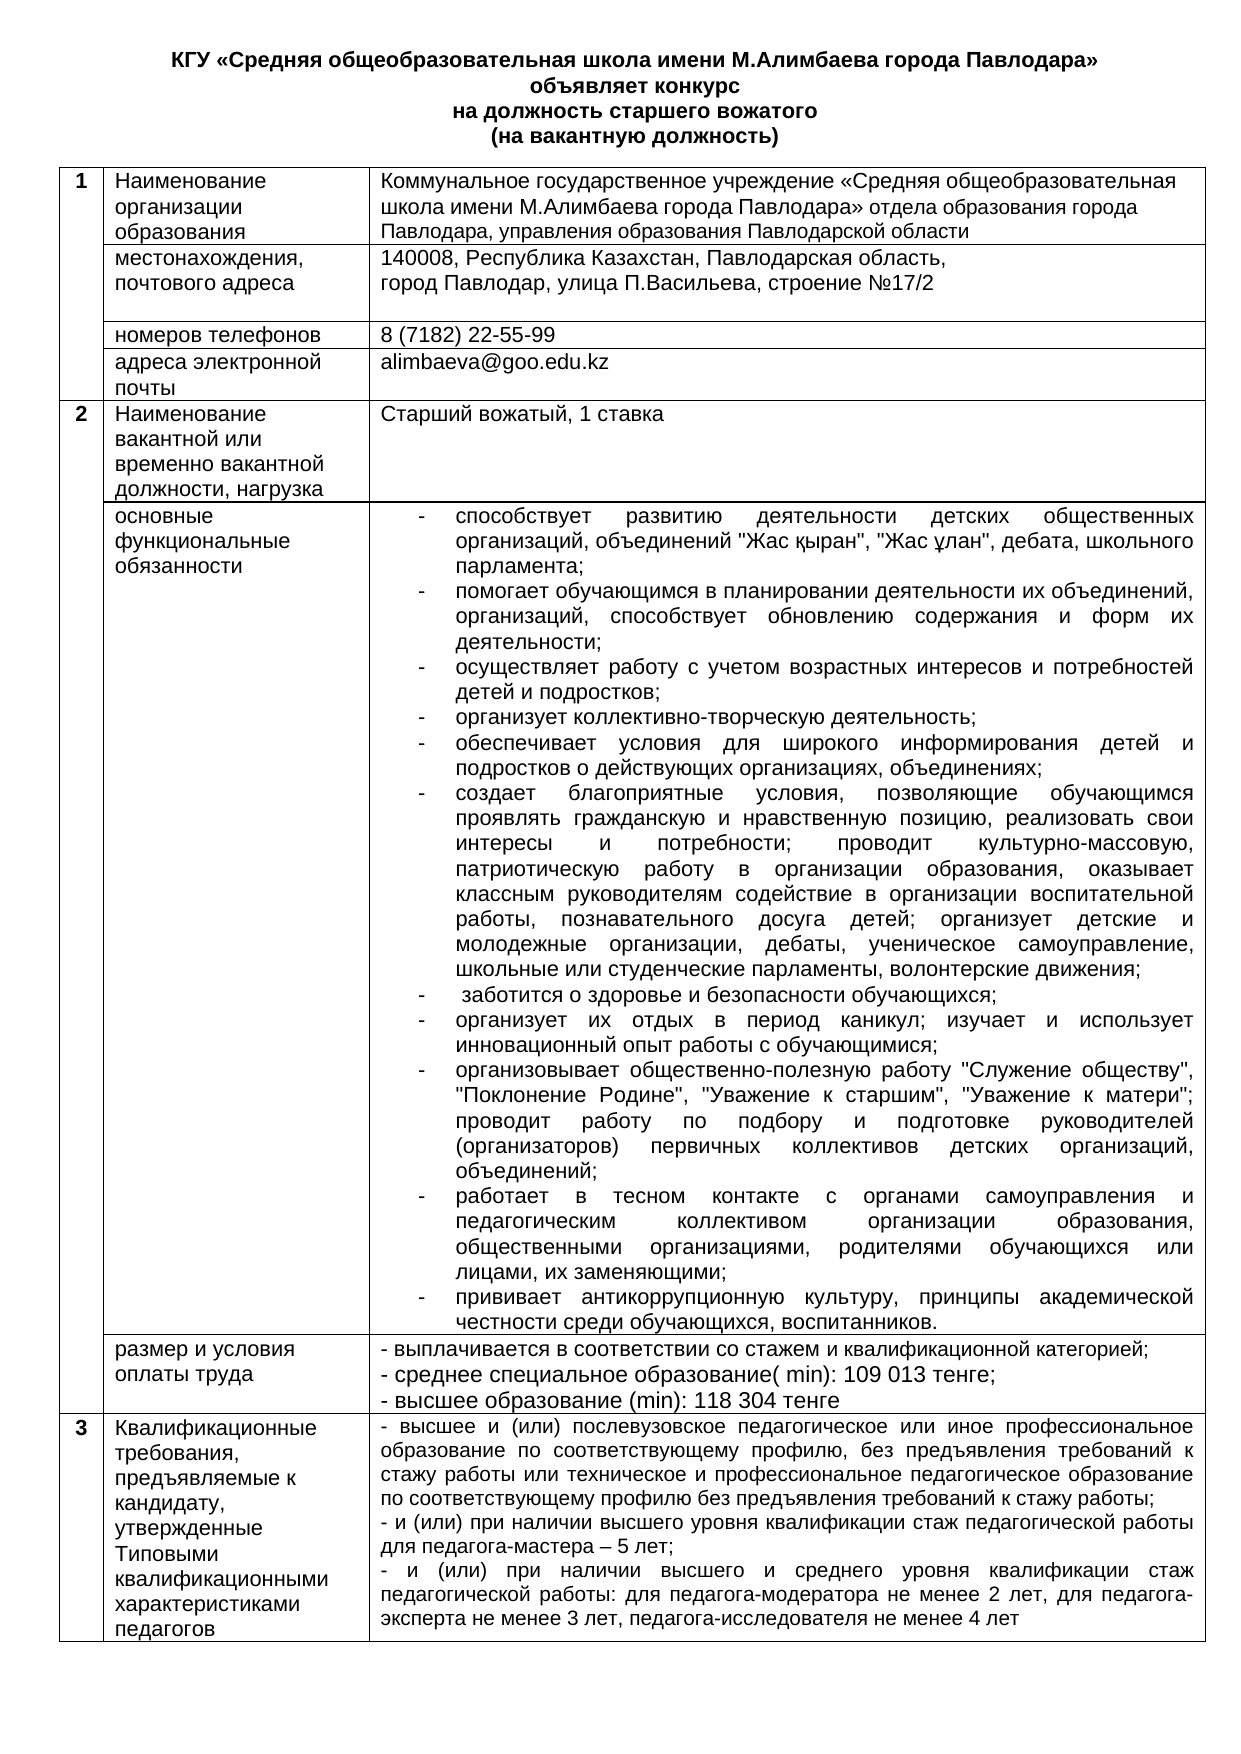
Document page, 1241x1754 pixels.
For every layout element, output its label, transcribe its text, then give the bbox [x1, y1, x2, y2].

table_header 1 [60, 168, 103, 399]
table_cell Квалификационные требования, предъявляемые к кандидату, утвержденные Типовыми квалификационными характеристиками педагогов [104, 1414, 369, 1641]
text на должность старшего вожатого [118, 98, 1152, 123]
table_cell - высшее и (или) послевузовское педагогическое или иное профессиональное образование по соответствующему профилю, без предъявления требований к стажу работы или техническое и профессиональное педагогическое образование по соответствующему профилю без предъявления требований к стажу работы; - и (или) при наличии высшего уровня квалификации стаж педагогической работы для педагога-мастера – 5 лет; - и (или) при наличии высшего и среднего уровня квалификации стаж педагогической работы: для педагога-модератора не менее 2 лет, для педагога-эксперта не менее 3 лет, педагога-исследователя не менее 4 лет [370, 1414, 1205, 1641]
table_cell Наименование вакантной или временно вакантной должности, нагрузка [104, 401, 369, 501]
table_cell местонахождения, почтового адреса [104, 245, 369, 321]
table_header Наименование организации образования [104, 168, 369, 244]
table_cell способствует развитию деятельности детских общественных организаций, объединений "Жас қыран", "Жас ұлан", дебата, школьного парламента; помогает обучающимся в планировании деятельности их объединений, организаций, способствует обновлению содержания и форм их деятельности; осуществляет работу с учетом возрастных интересов и потребностей детей и подростков; организует коллективно-творческую деятельность; обеспечивает условия для широкого информирования детей и подростков о действующих организациях, объединениях; создает благоприятные условия, позволяющие обучающимся проявлять гражданскую и нравственную позицию, реализовать свои интересы и потребности; проводит культурно-массовую, патриотическую работу в организации образования, оказывает классным руководителям содействие в организации воспитательной работы, познавательного досуга детей; организует детские и молодежные организации, дебаты, ученическое самоуправление, школьные или студенческие парламенты, волонтерские движения; заботится о здоровье и безопасности обучающихся; организует их отдых в период каникул; изучает и использует инновационный опыт работы с обучающимися; организовывает общественно-полезную работу "Служение обществу", "Поклонение Родине", "Уважение к старшим", "Уважение к матери"; проводит работу по подбору и подготовке руководителей (организаторов) первичных коллективов детских организаций, объединений; работает в тесном контакте с органами самоуправления и педагогическим коллективом организации образования, общественными организациями, родителями обучающихся или лицами, их заменяющими; прививает антикоррупционную культуру, принципы академической честности среди обучающихся, воспитанников. [370, 503, 1205, 1334]
table_cell адреса электронной почты [104, 349, 369, 399]
table_cell основные функциональные обязанности [104, 503, 369, 1334]
table_cell 2 [60, 401, 103, 1413]
table_cell размер и условия оплаты труда [104, 1335, 369, 1413]
text (на вакантную должность) [118, 123, 1152, 148]
table_cell - выплачивается в соответствии со стажем и квалификационной категорией; - среднее специальное образование( min): 109 013 тенге; - высшее образование (min): 118 304 тенге [370, 1335, 1205, 1413]
table_cell 8 (7182) 22-55-99 [370, 322, 1205, 348]
table_cell Старший вожатый, 1 ставка [370, 401, 1205, 501]
table_cell номеров телефонов [104, 322, 369, 348]
text КГУ «Средняя общеобразовательная школа имени М.Алимбаева города Павлодара» объявляет конкурс [118, 47, 1152, 98]
table_cell alimbaeva@goo.edu.kz [370, 349, 1205, 399]
table_cell 140008, Республика Казахстан, Павлодарская область, город Павлодар, улица П.Васильева, строение №17/2 [370, 245, 1205, 321]
table_header Коммунальное государственное учреждение «Средняя общеобразовательная школа имени М.Алимбаева города Павлодара» отдела образования города Павлодара, управления образования Павлодарской области [370, 168, 1205, 244]
table_cell 3 [60, 1414, 103, 1641]
